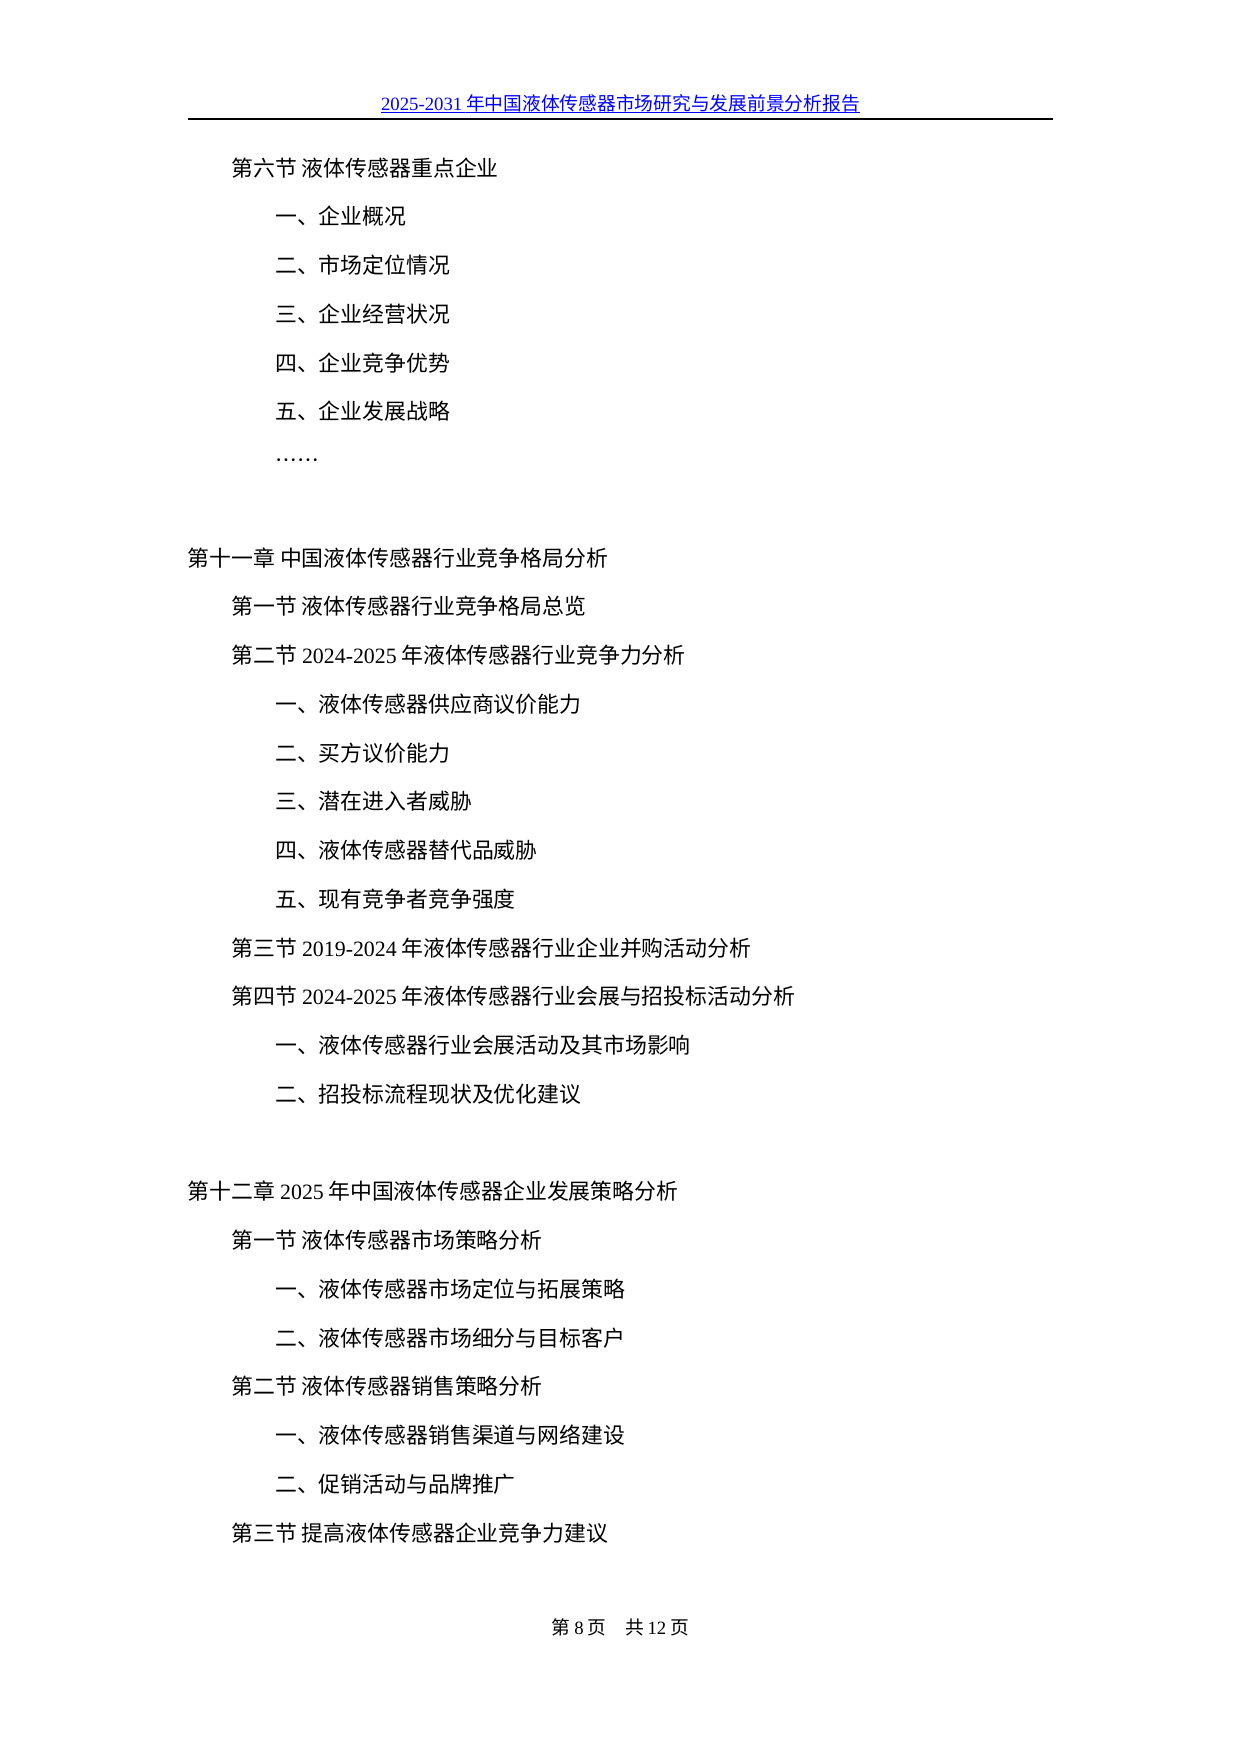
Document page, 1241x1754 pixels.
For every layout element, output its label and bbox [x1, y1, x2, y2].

text [187, 150, 1053, 1548]
